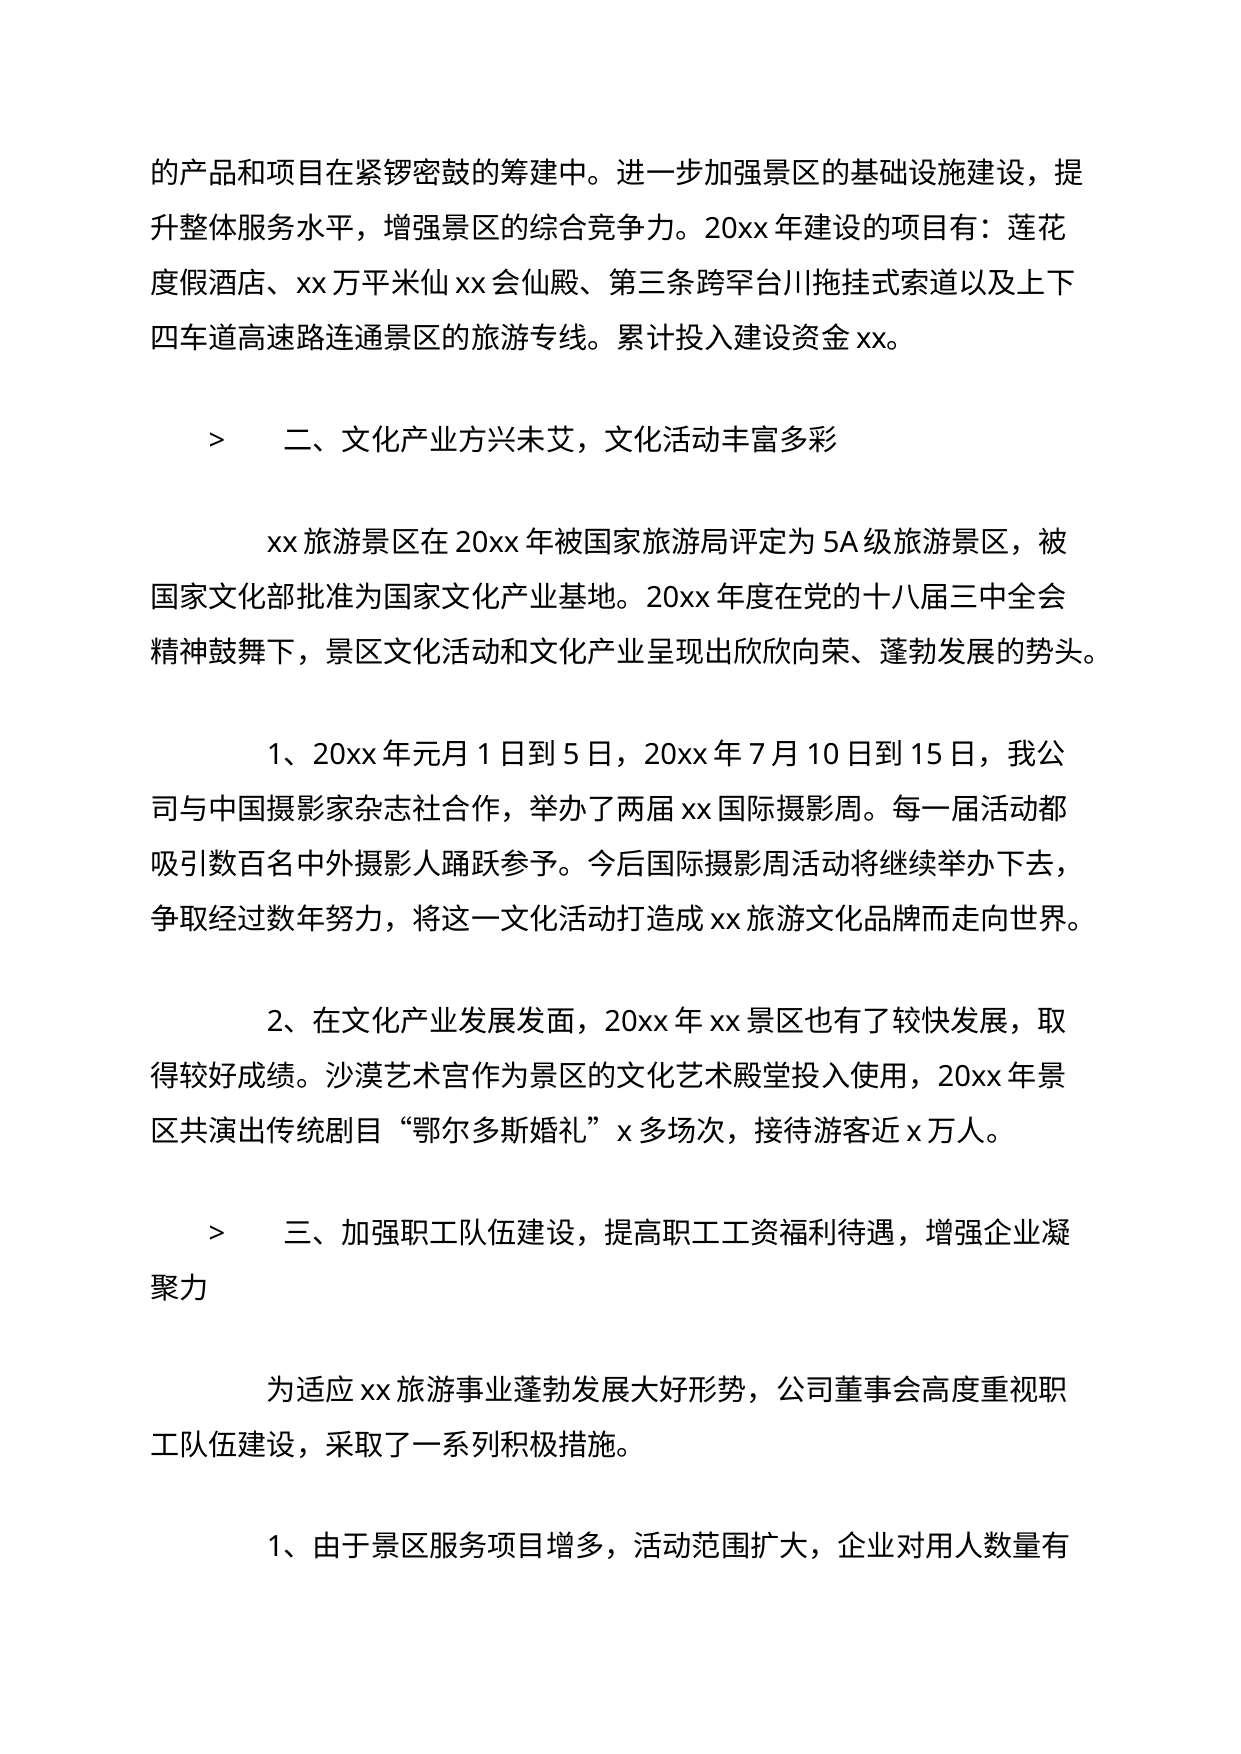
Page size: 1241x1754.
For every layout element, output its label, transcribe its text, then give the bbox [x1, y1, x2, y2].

text 为适应xx旅游事业蓬勃发展大好形势，公司董事会高度重视职工队伍建设，采取了一系列积极措施。 [150, 1366, 1090, 1463]
text 2、在文化产业发展发面，20xx年xx景区也有了较快发展，取得较好成绩。沙漠艺术宫作为景区的文化艺术殿堂投入使用，20xx年景区共演出传统剧目“鄂尔多斯婚礼”x多场次，接待游客近x万人。 [150, 997, 1090, 1150]
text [150, 150, 1090, 357]
text > 二、文化产业方兴未艾，文化活动丰富多彩 [150, 417, 1090, 459]
text xx旅游景区在20xx年被国家旅游局评定为5A级旅游景区，被国家文化部批准为国家文化产业基地。20xx年度在党的十八届三中全会精神鼓舞下，景区文化活动和文化产业呈现出欣欣向荣、蓬勃发展的势头。 [150, 519, 1090, 671]
text > 三、加强职工队伍建设，提高职工工资福利待遇，增强企业凝聚力 [150, 1209, 1090, 1307]
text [150, 1523, 1090, 1565]
text 1、20xx年元月1日到5日，20xx年7月10日到15日，我公司与中国摄影家杂志社合作，举办了两届xx国际摄影周。每一届活动都吸引数百名中外摄影人踊跃参予。今后国际摄影周活动将继续举办下去，争取经过数年努力，将这一文化活动打造成xx旅游文化品牌而走向世界。 [150, 731, 1090, 938]
